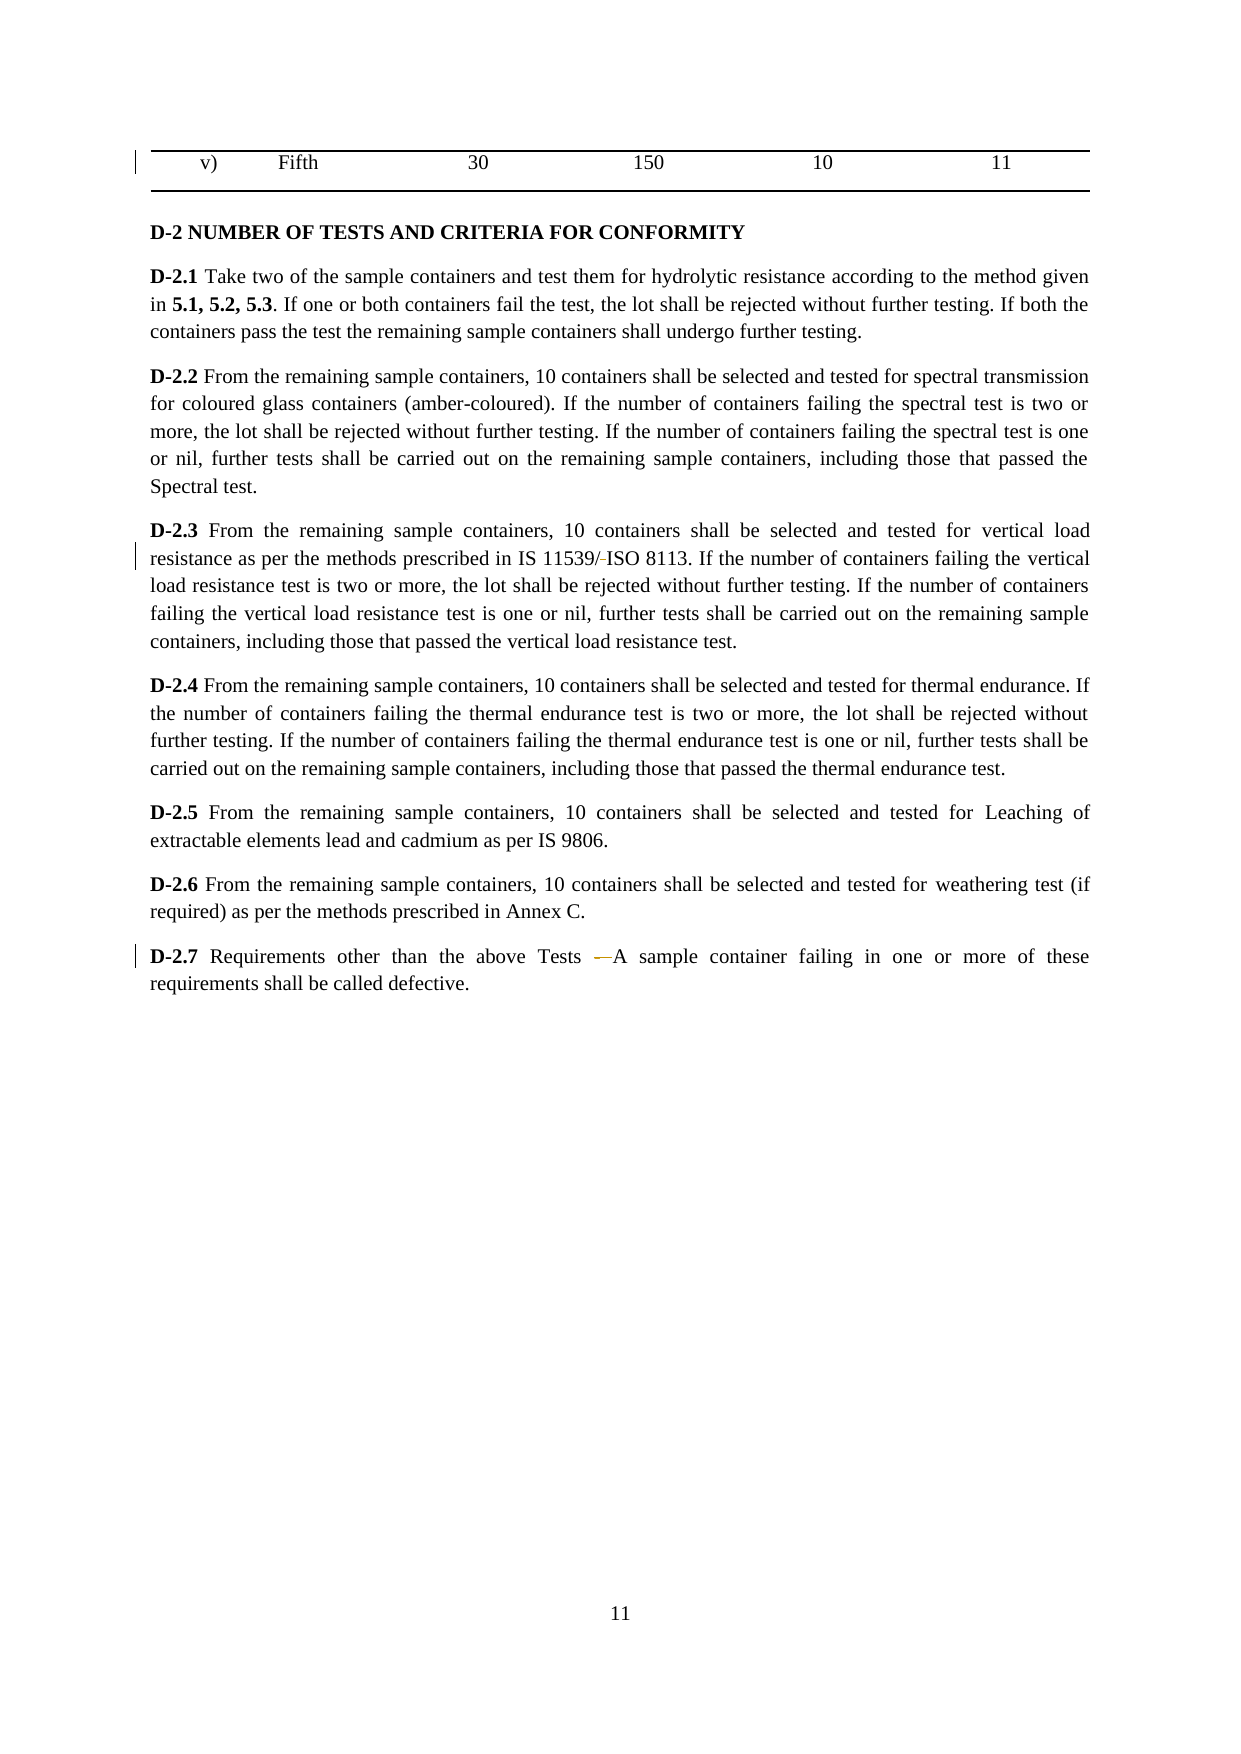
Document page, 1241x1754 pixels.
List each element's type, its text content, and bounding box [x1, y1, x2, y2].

text D-2.7 Requirements other than the above Tests A sample container failing in one or more of these requirements shall be called defective. [150, 944, 1090, 995]
text D-2.4 From the remaining sample containers, 10 containers shall be selected and tested for thermal endurance. If the number of containers failing the thermal endurance test is two or more, the lot shall be rejected without further testing. If the number of containers failing the thermal endurance test is one or nil, further tests shall be carried out on the remaining sample containers, including those that passed the thermal endurance test. [150, 673, 1090, 780]
table_cell 11 [913, 152, 1090, 190]
table_cell [151, 152, 267, 190]
table_cell 10 [732, 152, 913, 190]
text D-2 NUMBER OF TESTS AND CRITERIA FOR CONFORMITY [150, 220, 1090, 244]
text D-2.3 From the remaining sample containers, 10 containers shall be selected and tested for vertical load resistance as per the methods prescribed in IS 11539/ISO 8113. If the number of containers failing the vertical load resistance test is two or more, the lot shall be rejected without further testing. If the number of containers failing the vertical load resistance test is one or nil, further tests shall be carried out on the remaining sample containers, including those that passed the vertical load resistance test. [150, 518, 1090, 653]
table_cell 30 [391, 152, 565, 190]
text D-2.5 From the remaining sample containers, 10 containers shall be selected and tested for Leaching of extractable elements lead and cadmium as per IS 9806. [150, 800, 1090, 852]
text D-2.1 Take two of the sample containers and test them for hydrolytic resistance according to the method given in 5.1, 5.2, 5.3. If one or both containers fail the test, the lot shall be rejected without further testing. If both the containers pass the test the remaining sample containers shall undergo further testing. [150, 264, 1090, 343]
table_cell 150 [565, 152, 732, 190]
table_cell Fifth [267, 152, 391, 190]
text D-2.2 From the remaining sample containers, 10 containers shall be selected and tested for spectral transmission for coloured glass containers (amber-coloured). If the number of containers failing the spectral test is two or more, the lot shall be rejected without further testing. If the number of containers failing the spectral test is one or nil, further tests shall be carried out on the remaining sample containers, including those that passed the Spectral test. [150, 363, 1090, 498]
text D-2.6 From the remaining sample containers, 10 containers shall be selected and tested for weathering test (if required) as per the methods prescribed in Annex C. [150, 872, 1090, 923]
